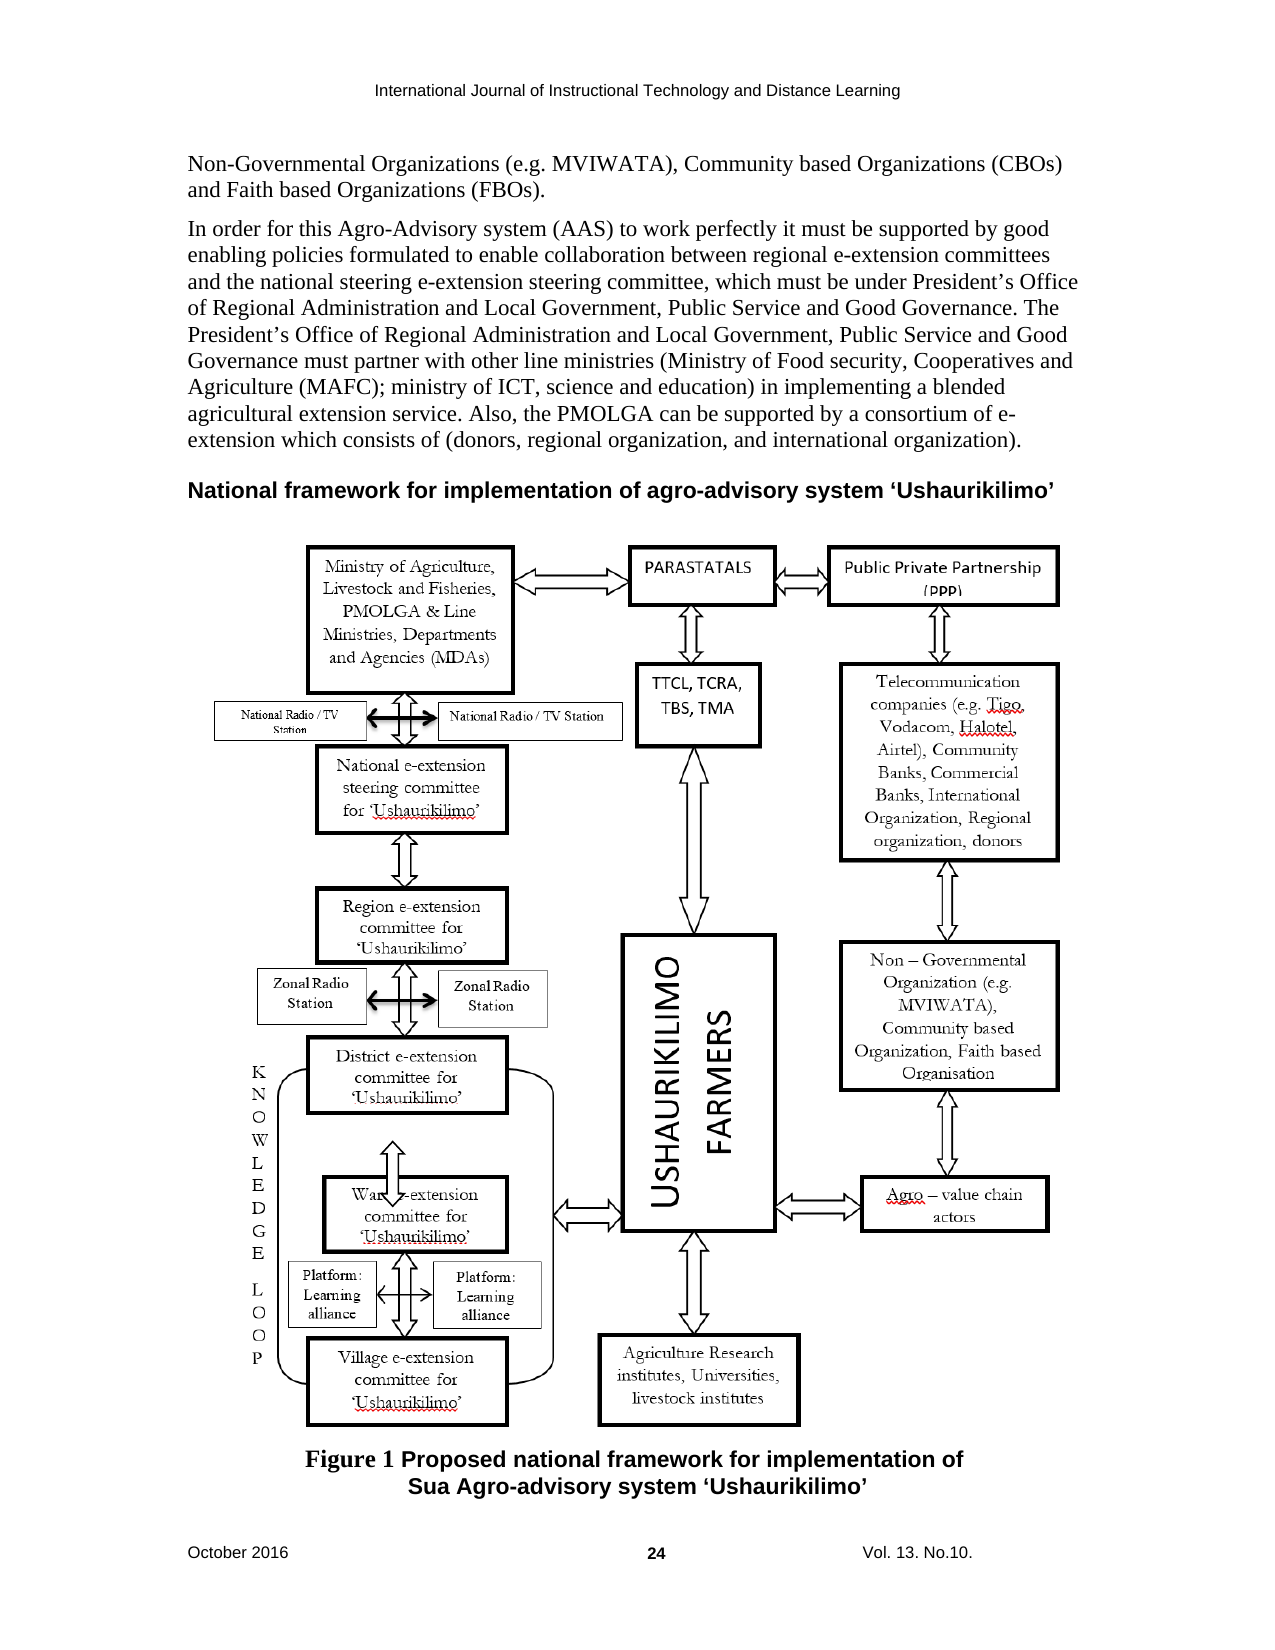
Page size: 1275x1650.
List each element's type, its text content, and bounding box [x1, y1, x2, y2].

text In order for this Agro-Advisory system (AAS) to work perfectly it must be supported by good enabling policies formulated to enable collaboration between regional e-extension committees and the national steering e-extension steering committee, which must be under President’s Office of Regional Administration and Local Government, Public Service and Good Governance. The President’s Office of Regional Administration and Local Government, Public Service and Good Governance must partner with other line ministries (Ministry of Food security, Cooperatives and Agriculture (MAFC); ministry of ICT, science and education) in implementing a blended agricultural extension service. Also, the PMOLGA can be supported by a consortium of e-extension which consists of (donors, regional organization, and international organization). [187, 215, 1087, 452]
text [187, 150, 1087, 203]
subtitle National framework for implementation of agro-advisory system ‘Ushaurikilimo’ [187, 477, 1087, 532]
subtitle Figure 1 Proposed national framework for implementation of Sua Agro-advisory system ‘Ushaurikilimo’ [187, 1444, 1087, 1499]
picture [208, 545, 1067, 1432]
